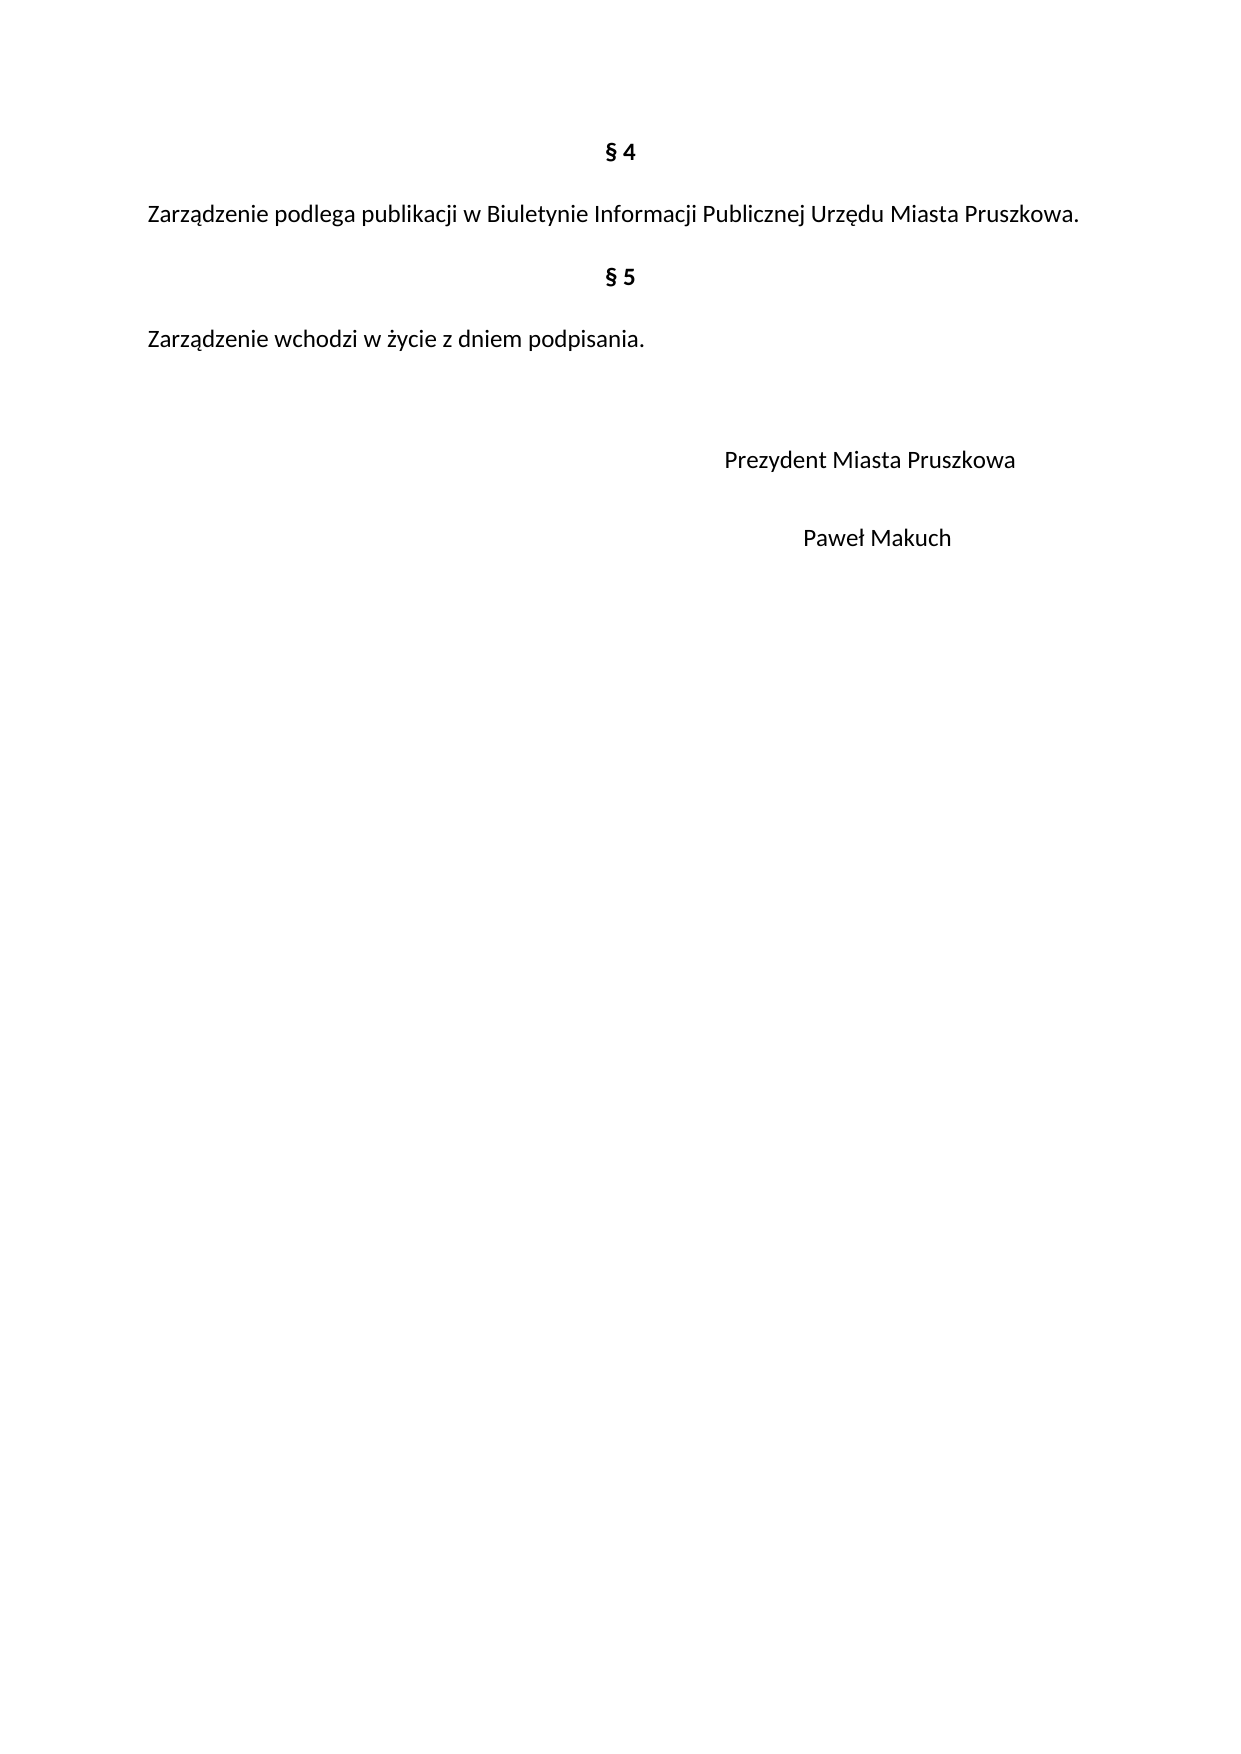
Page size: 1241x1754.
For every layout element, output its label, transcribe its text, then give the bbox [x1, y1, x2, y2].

text Prezydent Miasta Pruszkowa [148, 444, 1092, 475]
text § 5 [148, 261, 1092, 292]
text § 4 [148, 136, 1092, 167]
text Zarządzenie wchodzi w życie z dniem podpisania. [148, 323, 1092, 354]
text Paweł Makuch [797, 522, 1092, 553]
text Zarządzenie podlega publikacji w Biuletynie Informacji Publicznej Urzędu Miasta Pruszkowa. [148, 199, 1092, 229]
